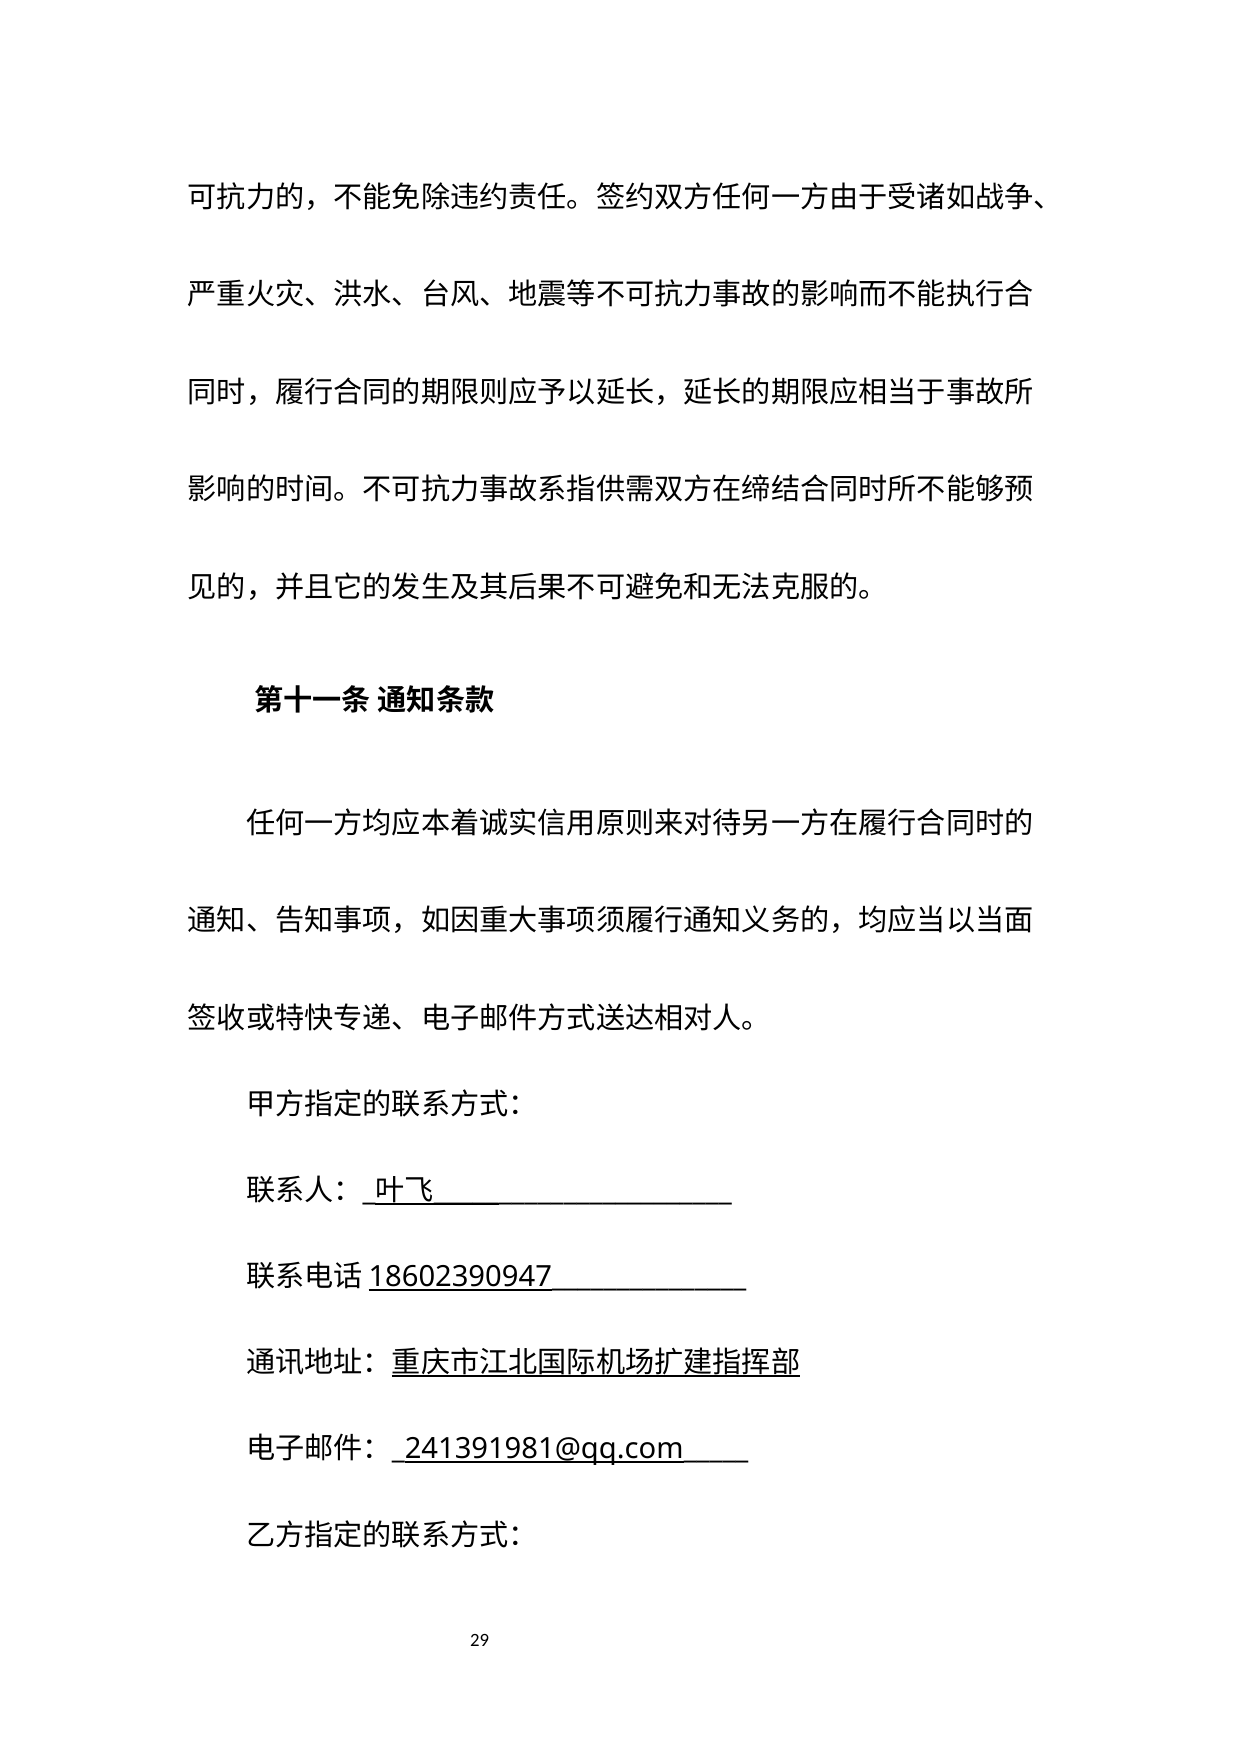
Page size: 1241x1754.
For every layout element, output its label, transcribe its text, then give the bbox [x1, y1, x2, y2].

text 甲方指定的联系方式： [187, 1069, 1053, 1134]
text 任何一方均应本着诚实信用原则来对待另一方在履行合同时的通知、告知事项，如因重大事项须履行通知义务的，均应当以当面签收或特快专递、电子邮件方式送达相对人。 [187, 788, 1053, 1048]
text 通讯地址：重庆市江北国际机场扩建指挥部 [187, 1328, 1053, 1393]
subtitle 第十一条 通知条款 [187, 665, 1053, 730]
text 电子邮件：_241391981@qq.com_____ [187, 1414, 1053, 1479]
text 联系人：_叶飞_______________________ [187, 1155, 1053, 1220]
text 乙方指定的联系方式： [187, 1500, 1053, 1565]
text 联系电话18602390947_______________ [187, 1242, 1053, 1307]
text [187, 162, 1053, 617]
